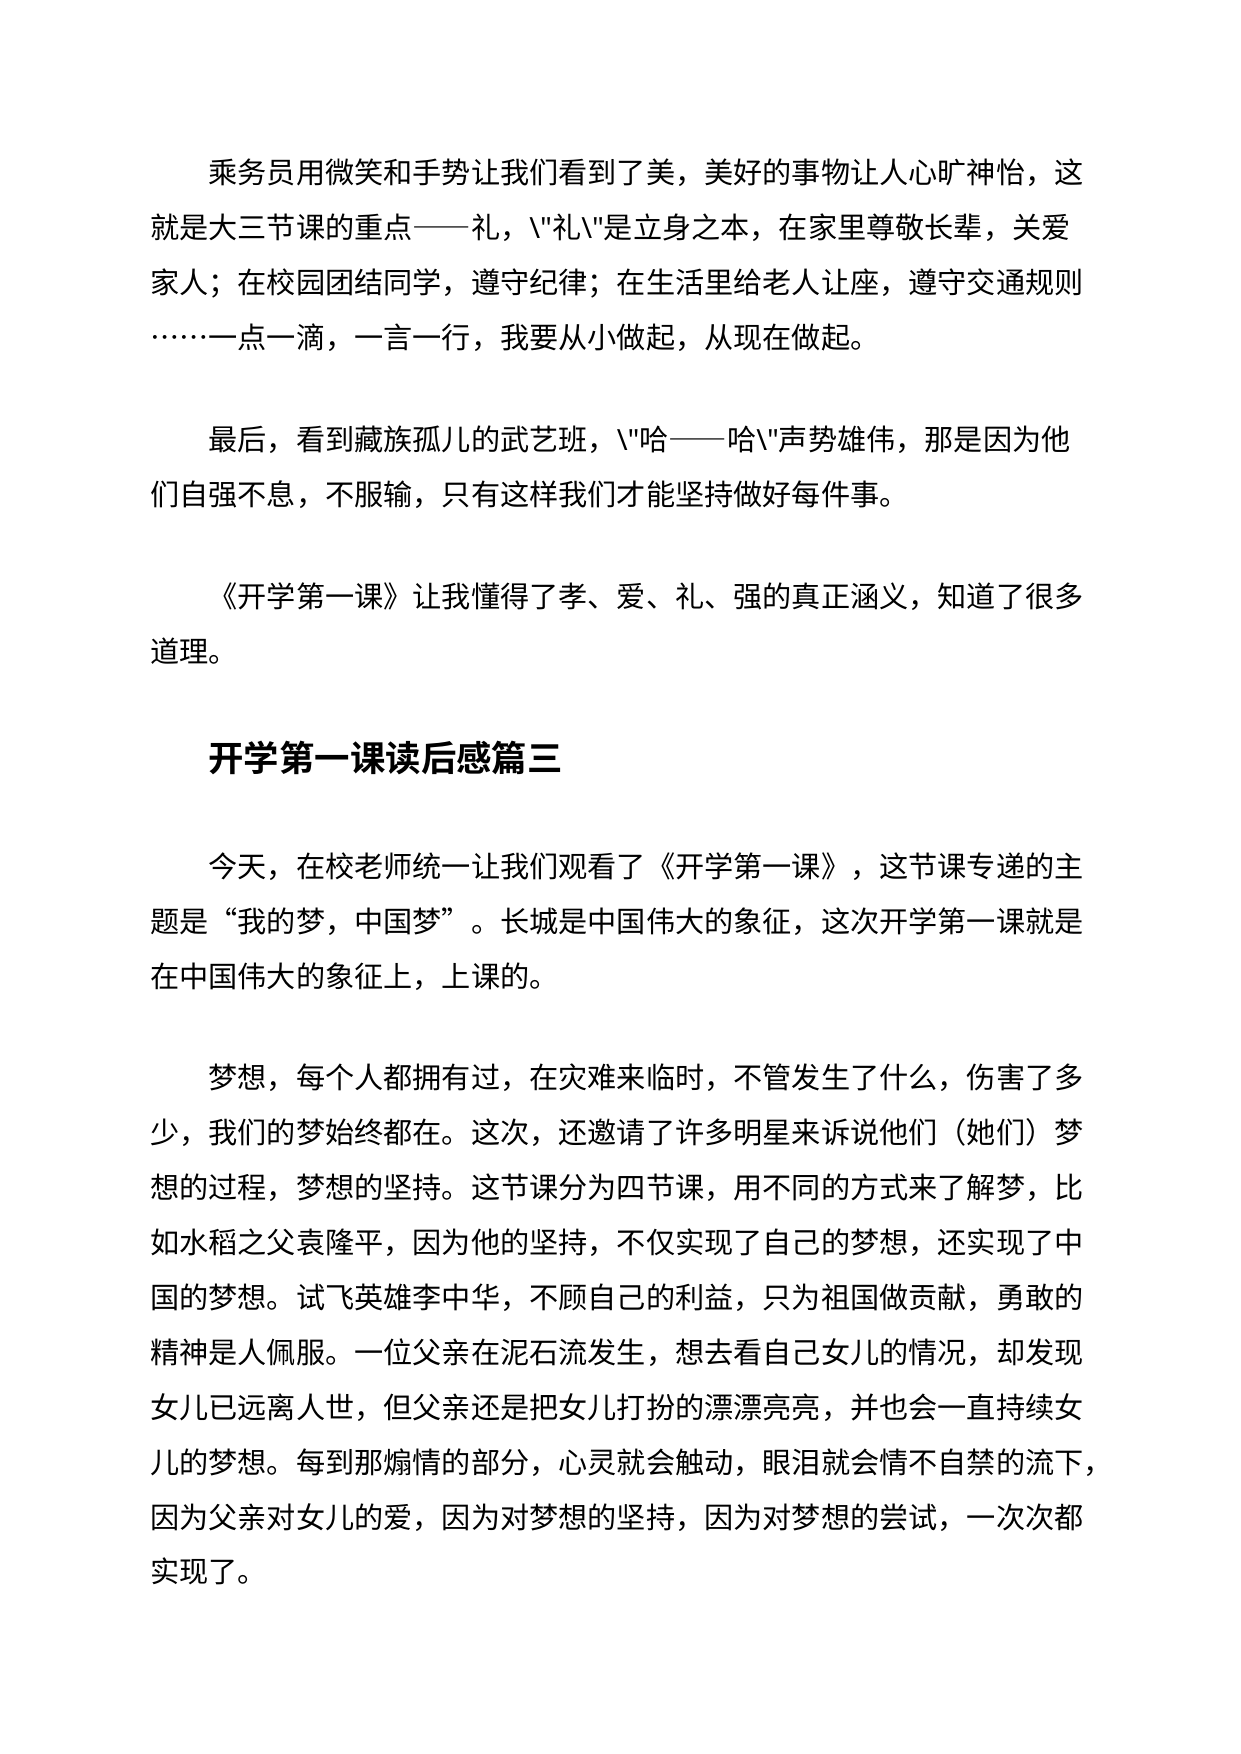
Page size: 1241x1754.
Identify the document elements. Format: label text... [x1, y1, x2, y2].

text 今天，在校老师统一让我们观看了《开学第一课》，这节课专递的主题是“我的梦，中国梦”。长城是中国伟大的象征，这次开学第一课就是在中国伟大的象征上，上课的。 [150, 843, 1090, 996]
text 《开学第一课》让我懂得了孝、爱、礼、强的真正涵义，知道了很多道理。 [150, 573, 1090, 671]
text 梦想，每个人都拥有过，在灾难来临时，不管发生了什么，伤害了多少，我们的梦始终都在。这次，还邀请了许多明星来诉说他们（她们）梦想的过程，梦想的坚持。这节课分为四节课，用不同的方式来了解梦，比如水稻之父袁隆平，因为他的坚持，不仅实现了自己的梦想，还实现了中国的梦想。试飞英雄李中华，不顾自己的利益，只为祖国做贡献，勇敢的精神是人佩服。一位父亲在泥石流发生，想去看自己女儿的情况，却发现女儿已远离人世，但父亲还是把女儿打扮的漂漂亮亮，并也会一直持续女儿的梦想。每到那煽情的部分，心灵就会触动，眼泪就会情不自禁的流下，因为父亲对女儿的爱，因为对梦想的坚持，因为对梦想的尝试，一次次都实现了。 [150, 1055, 1090, 1591]
text 乘务员用微笑和手势让我们看到了美，美好的事物让人心旷神怡，这就是大三节课的重点——礼，\"礼\"是立身之本，在家里尊敬长辈，关爱家人；在校园团结同学，遵守纪律；在生活里给老人让座，遵守交通规则……一点一滴，一言一行，我要从小做起，从现在做起。 [150, 150, 1090, 357]
text 开学第一课读后感篇三 [150, 730, 1090, 781]
text 最后，看到藏族孤儿的武艺班，\"哈——哈\"声势雄伟，那是因为他们自强不息，不服输，只有这样我们才能坚持做好每件事。 [150, 417, 1090, 514]
